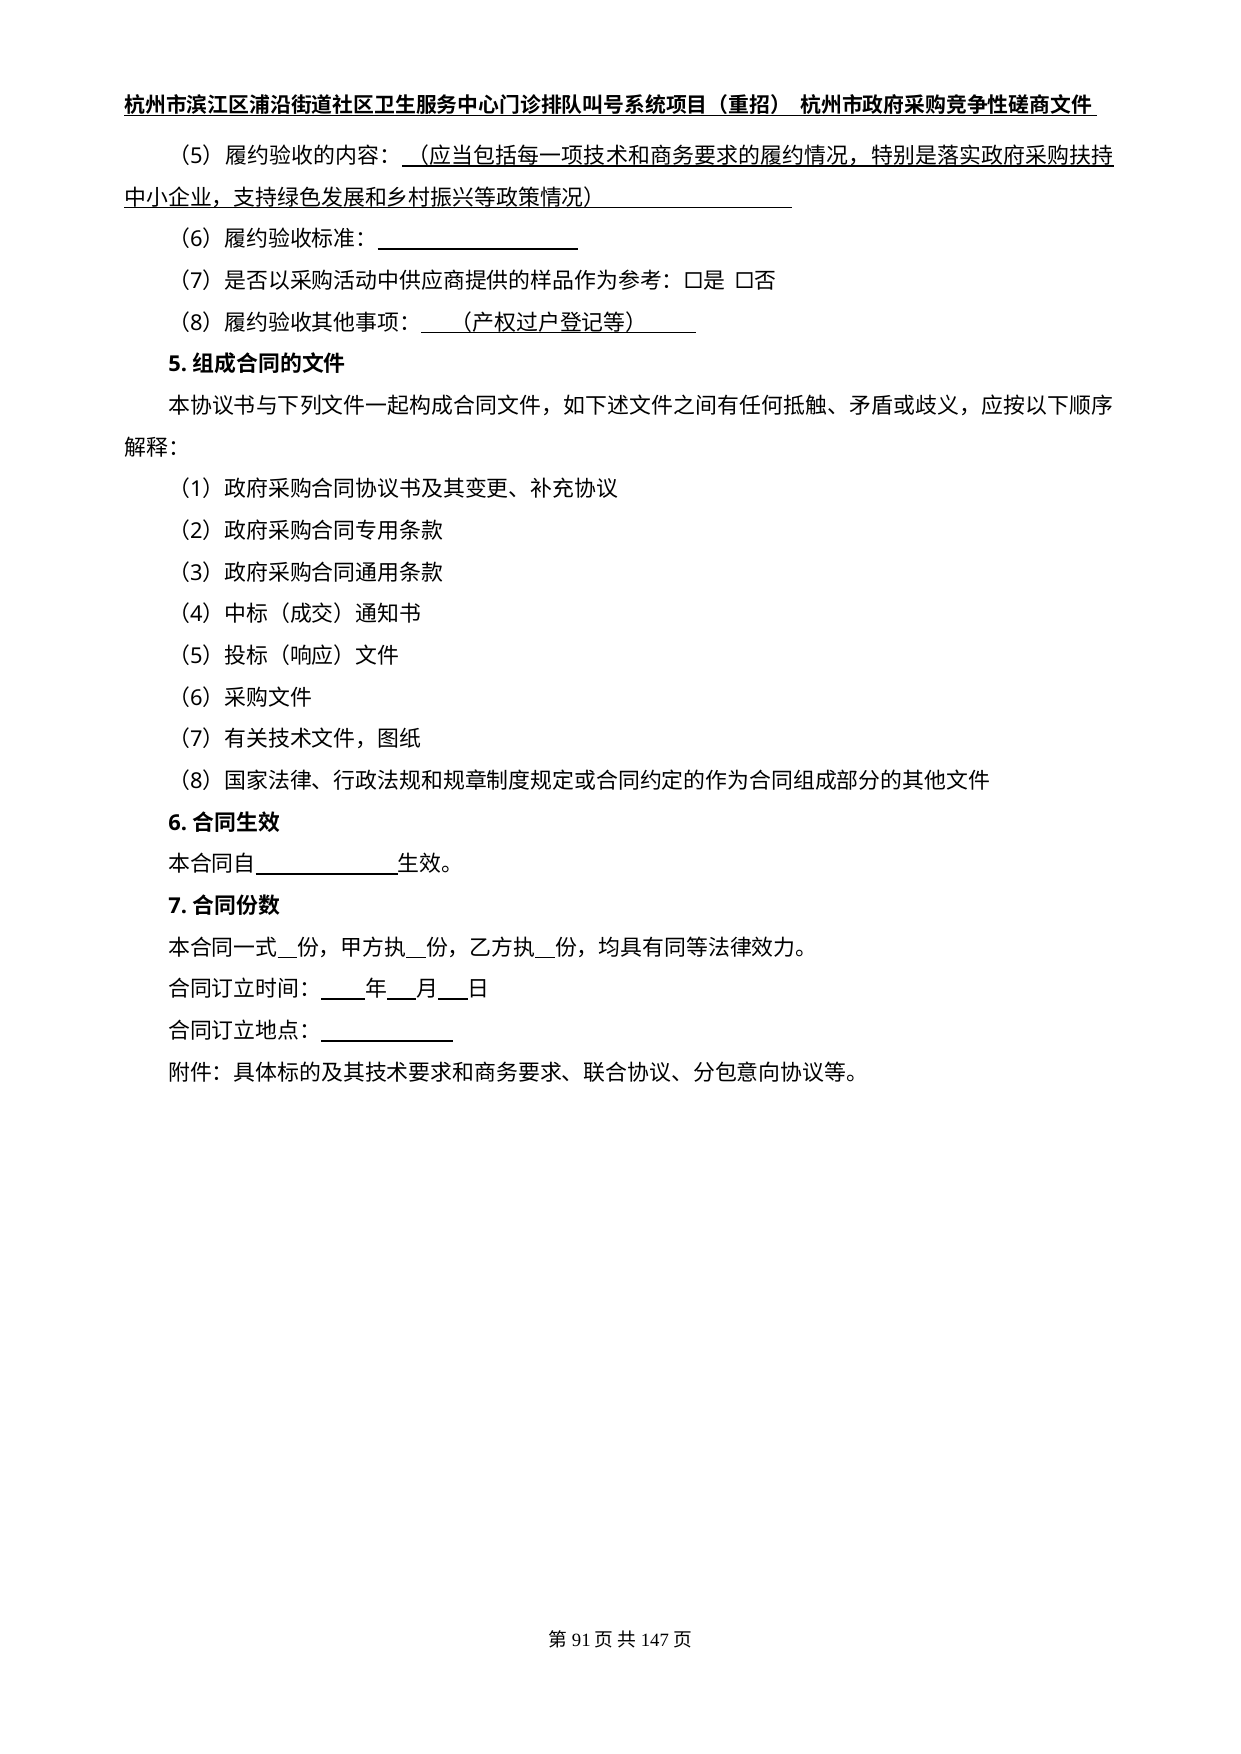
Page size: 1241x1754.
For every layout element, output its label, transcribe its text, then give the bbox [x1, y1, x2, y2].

text （2）政府采购合同专用条款 [124, 505, 1116, 547]
text （6）采购文件 [124, 672, 1116, 713]
text （7）有关技术文件，图纸 [124, 713, 1116, 755]
text 附件：具体标的及其技术要求和商务要求、联合协议、分包意向协议等。 [124, 1047, 1116, 1088]
text 本协议书与下列文件一起构成合同文件，如下述文件之间有任何抵触、矛盾或歧义，应按以下顺序解释： [124, 380, 1116, 463]
list 合同份数 [124, 880, 1116, 922]
text （8）国家法律、行政法规和规章制度规定或合同约定的作为合同组成部分的其他文件 [124, 755, 1116, 797]
text 合同订立地点： [124, 1005, 1116, 1047]
text 本合同自 生效。 [124, 838, 1116, 880]
text （5）履约验收的内容： （应当包括每一项技术和商务要求的履约情况，特别是落实政府采购扶持中小企业，支持绿色发展和乡村振兴等政策情况） [124, 130, 1116, 213]
list 组成合同的文件 [124, 338, 1116, 380]
text （4）中标（成交）通知书 [124, 588, 1116, 630]
text （7）是否以采购活动中供应商提供的样品作为参考：是 否 [124, 255, 1116, 297]
text （5）投标（响应）文件 [124, 630, 1116, 672]
text 合同订立时间： 年 月 日 [124, 963, 1116, 1005]
text （8）履约验收其他事项： （产权过户登记等） [124, 297, 1116, 338]
text 本合同一式 份，甲方执 份，乙方执 份，均具有同等法律效力。 [124, 922, 1116, 963]
text （3）政府采购合同通用条款 [124, 547, 1116, 588]
text （6）履约验收标准： [124, 213, 1116, 255]
list 合同生效 [124, 797, 1116, 838]
text （1）政府采购合同协议书及其变更、补充协议 [124, 463, 1116, 505]
